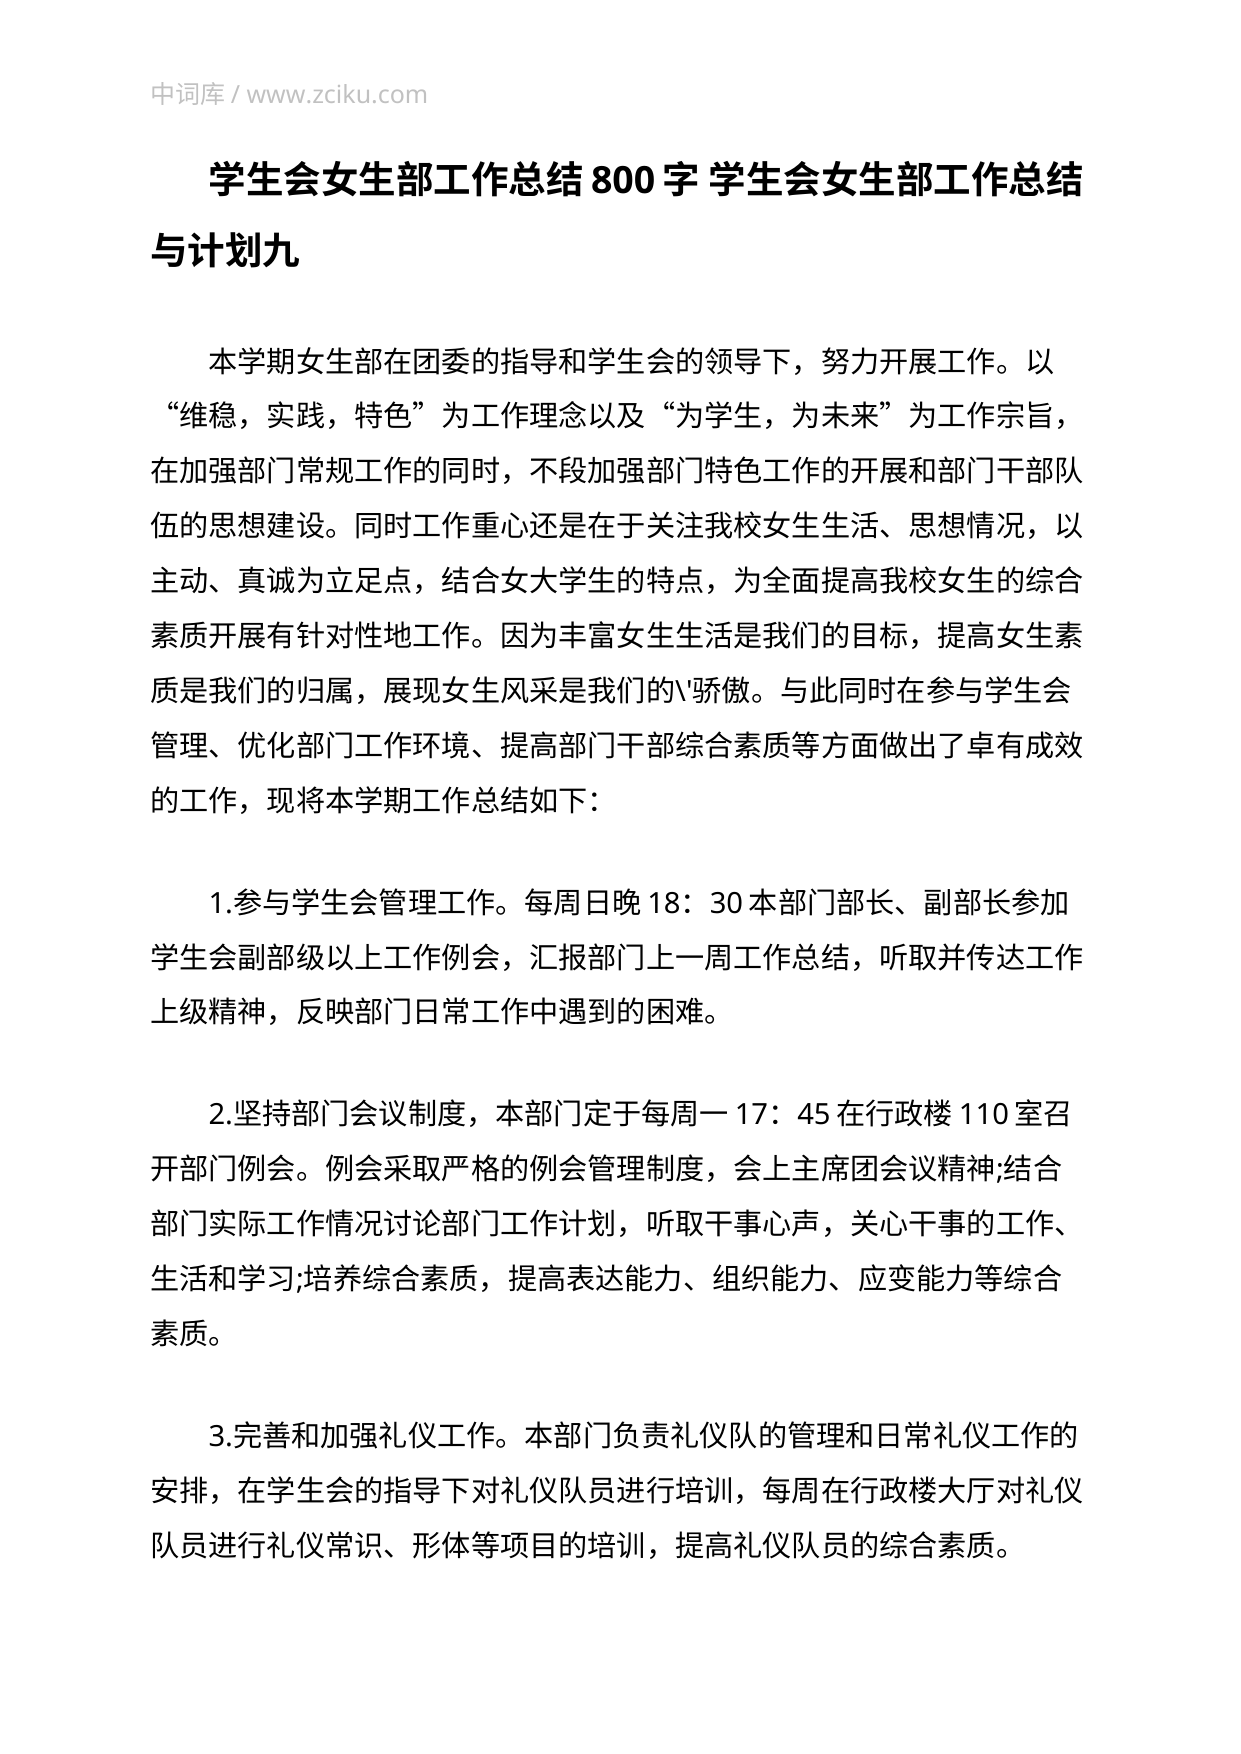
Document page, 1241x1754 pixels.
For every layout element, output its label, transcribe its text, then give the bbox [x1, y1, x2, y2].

text 2.坚持部门会议制度，本部门定于每周一17：45在行政楼110室召开部门例会。例会采取严格的例会管理制度，会上主席团会议精神;结合部门实际工作情况讨论部门工作计划，听取干事心声，关心干事的工作、生活和学习;培养综合素质，提高表达能力、组织能力、应变能力等综合素质。 [150, 1091, 1090, 1353]
text 学生会女生部工作总结800字 学生会女生部工作总结与计划九 [150, 150, 1090, 275]
text 本学期女生部在团委的指导和学生会的领导下，努力开展工作。以“维稳，实践，特色”为工作理念以及“为学生，为未来”为工作宗旨，在加强部门常规工作的同时，不段加强部门特色工作的开展和部门干部队伍的思想建设。同时工作重心还是在于关注我校女生生活、思想情况，以主动、真诚为立足点，结合女大学生的特点，为全面提高我校女生的综合素质开展有针对性地工作。因为丰富女生生活是我们的目标，提高女生素质是我们的归属，展现女生风采是我们的\'骄傲。与此同时在参与学生会管理、优化部门工作环境、提高部门干部综合素质等方面做出了卓有成效的工作，现将本学期工作总结如下： [150, 338, 1090, 820]
text 1.参与学生会管理工作。每周日晚18：30本部门部长、副部长参加学生会副部级以上工作例会，汇报部门上一周工作总结，听取并传达工作上级精神，反映部门日常工作中遇到的困难。 [150, 879, 1090, 1031]
text 3.完善和加强礼仪工作。本部门负责礼仪队的管理和日常礼仪工作的安排，在学生会的指导下对礼仪队员进行培训，每周在行政楼大厅对礼仪队员进行礼仪常识、形体等项目的培训，提高礼仪队员的综合素质。 [150, 1412, 1090, 1565]
